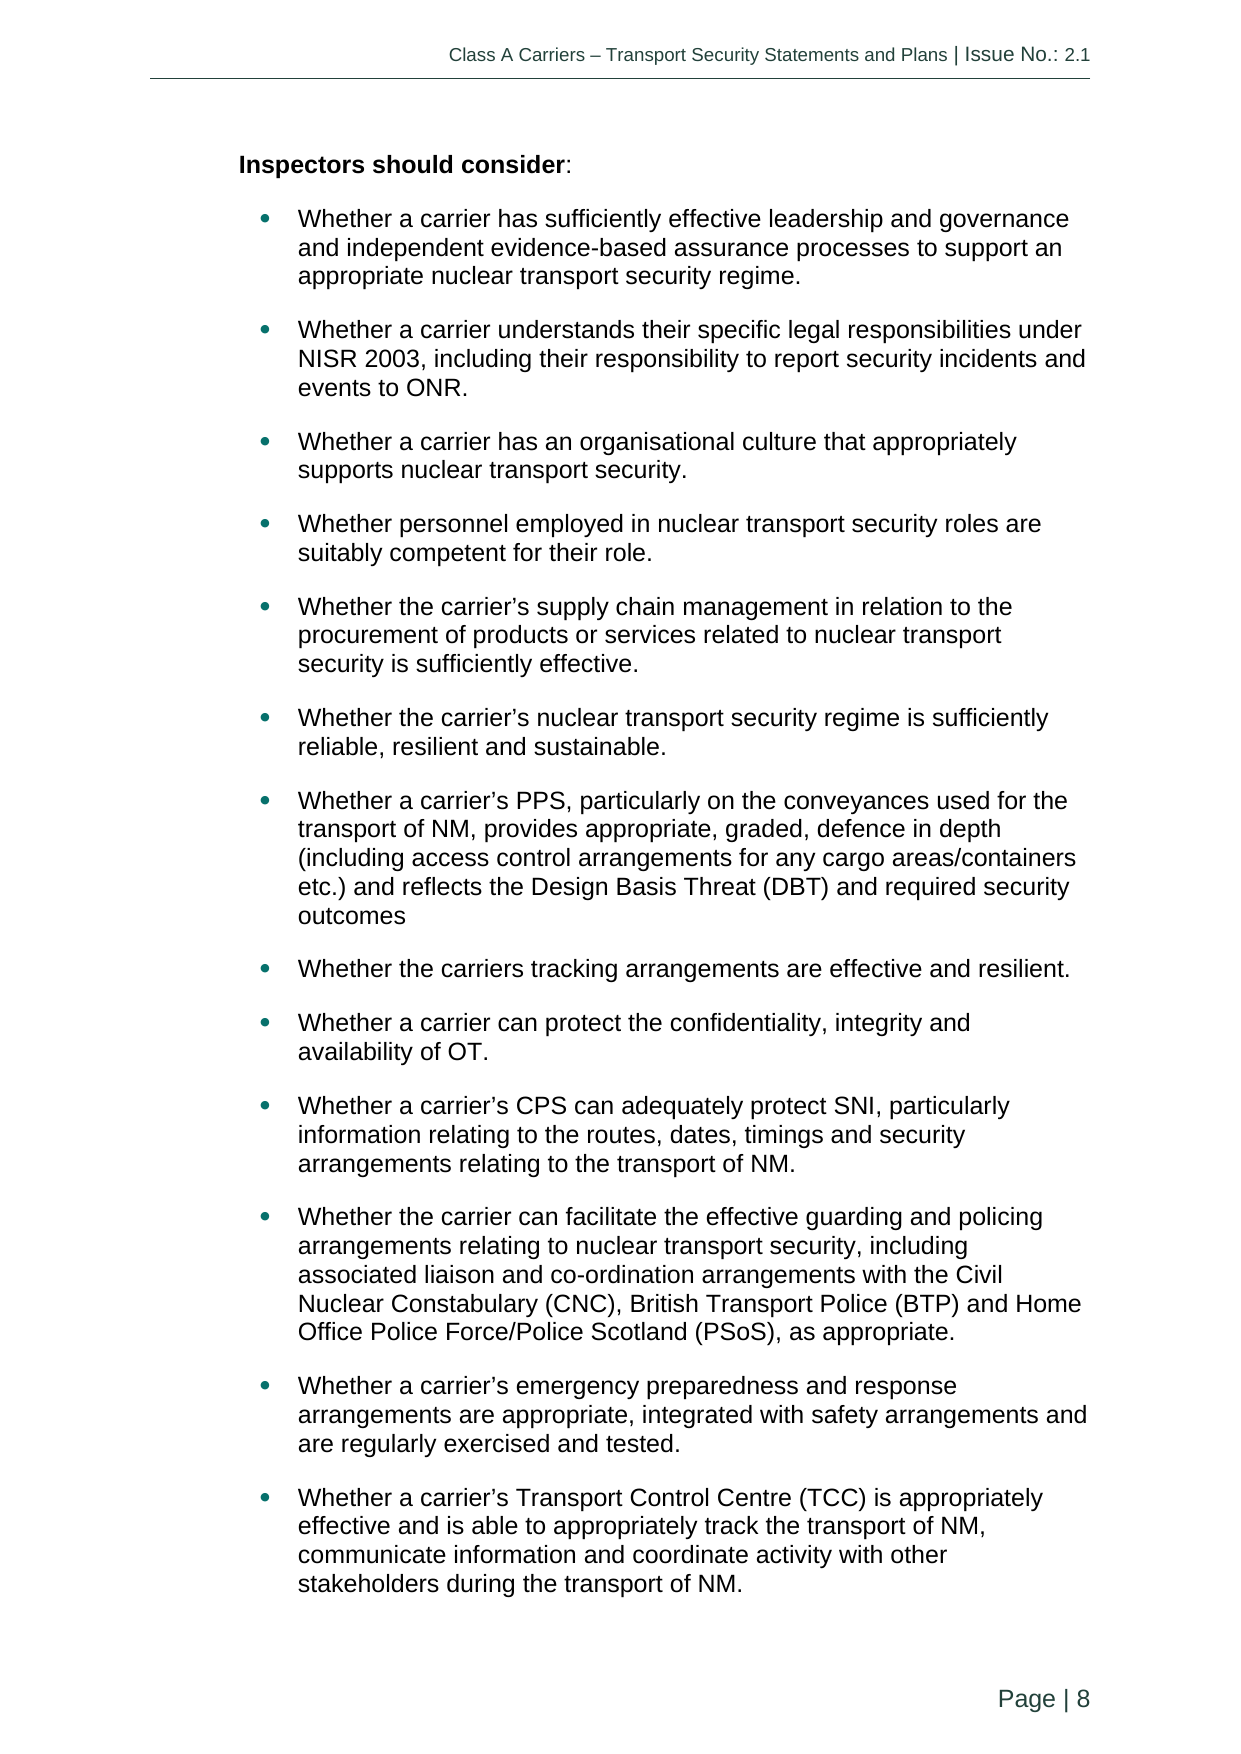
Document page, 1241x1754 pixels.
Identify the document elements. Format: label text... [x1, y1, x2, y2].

list Whether the carrier’s supply chain management in relation to the procurement of products or services related to nuclear transport security is sufficiently effective. [261, 592, 1090, 678]
list Whether a carrier’s CPS can adequately protect SNI, particularly information relating to the routes, dates, timings and security arrangements relating to the transport of NM. [261, 1091, 1090, 1177]
list Inspectors should consider: [239, 150, 1090, 179]
list Whether the carrier can facilitate the effective guarding and policing arrangements relating to nuclear transport security, including associated liaison and co-ordination arrangements with the Civil Nuclear Constabulary (CNC), British Transport Police (BTP) and Home Office Police Force/Police Scotland (PSoS), as appropriate. [261, 1202, 1090, 1346]
list Whether a carrier’s emergency preparedness and response arrangements are appropriate, integrated with safety arrangements and are regularly exercised and tested. [261, 1371, 1090, 1457]
list Whether the carrier’s nuclear transport security regime is sufficiently reliable, resilient and sustainable. [261, 703, 1090, 761]
list Whether a carrier has sufficiently effective leadership and governance and independent evidence-based assurance processes to support an appropriate nuclear transport security regime. [261, 204, 1090, 290]
list Whether a carrier has an organisational culture that appropriately supports nuclear transport security. [261, 426, 1090, 484]
list Whether personnel employed in nuclear transport security roles are suitably competent for their role. [261, 509, 1090, 567]
list Whether the carriers tracking arrangements are effective and resilient. [261, 954, 1090, 983]
list Whether a carrier’s Transport Control Centre (TCC) is appropriately effective and is able to appropriately track the transport of NM, communicate information and coordinate activity with other stakeholders during the transport of NM. [261, 1482, 1090, 1598]
list Whether a carrier’s PPS, particularly on the conveyances used for the transport of NM, provides appropriate, graded, defence in depth (including access control arrangements for any cargo areas/containers etc.) and reflects the Design Basis Threat (DBT) and required security outcomes [261, 786, 1090, 929]
list Whether a carrier can protect the confidentiality, integrity and availability of OT. [261, 1008, 1090, 1066]
list Whether a carrier understands their specific legal responsibilities under NISR 2003, including their responsibility to report security incidents and events to ONR. [261, 315, 1090, 401]
